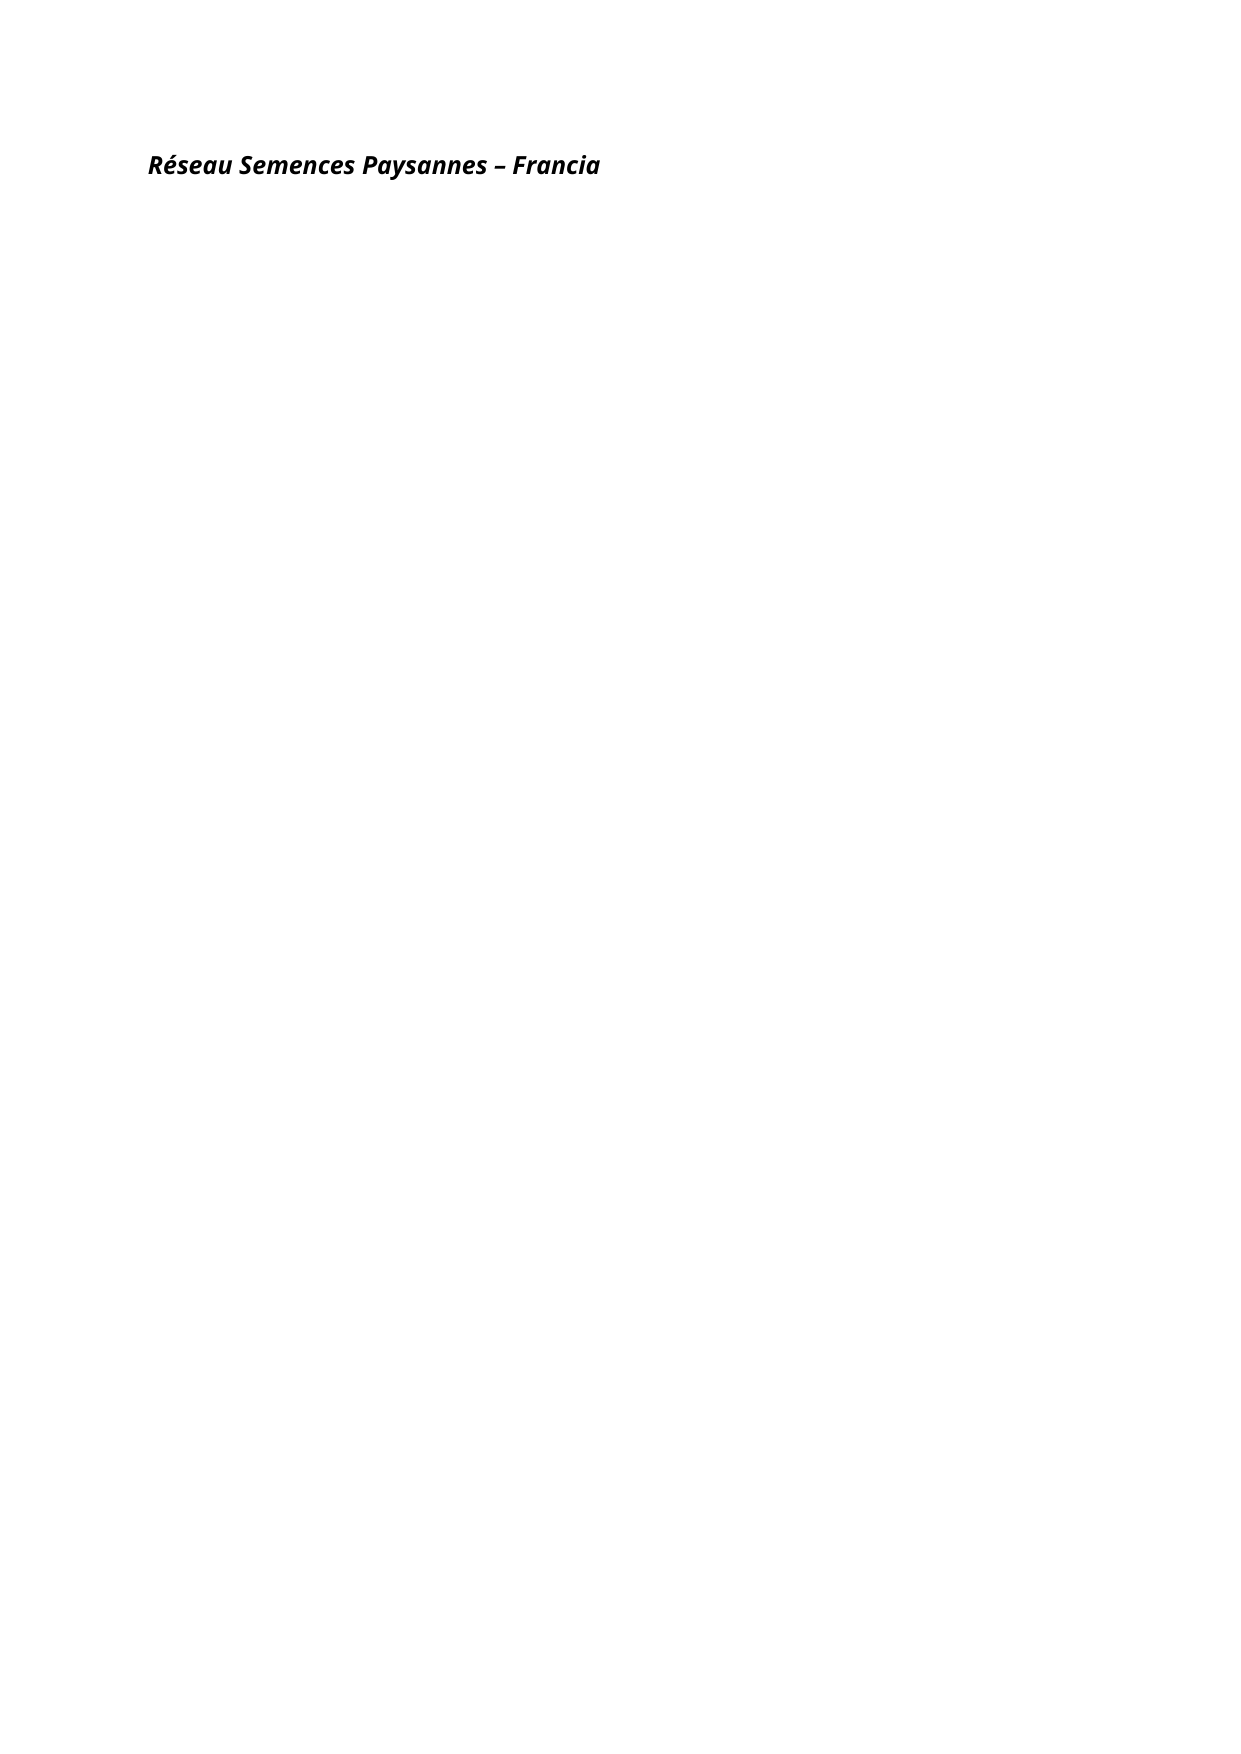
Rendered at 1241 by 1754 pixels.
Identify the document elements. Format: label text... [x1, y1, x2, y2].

text Réseau Semences Paysannes – Francia [148, 148, 1093, 182]
